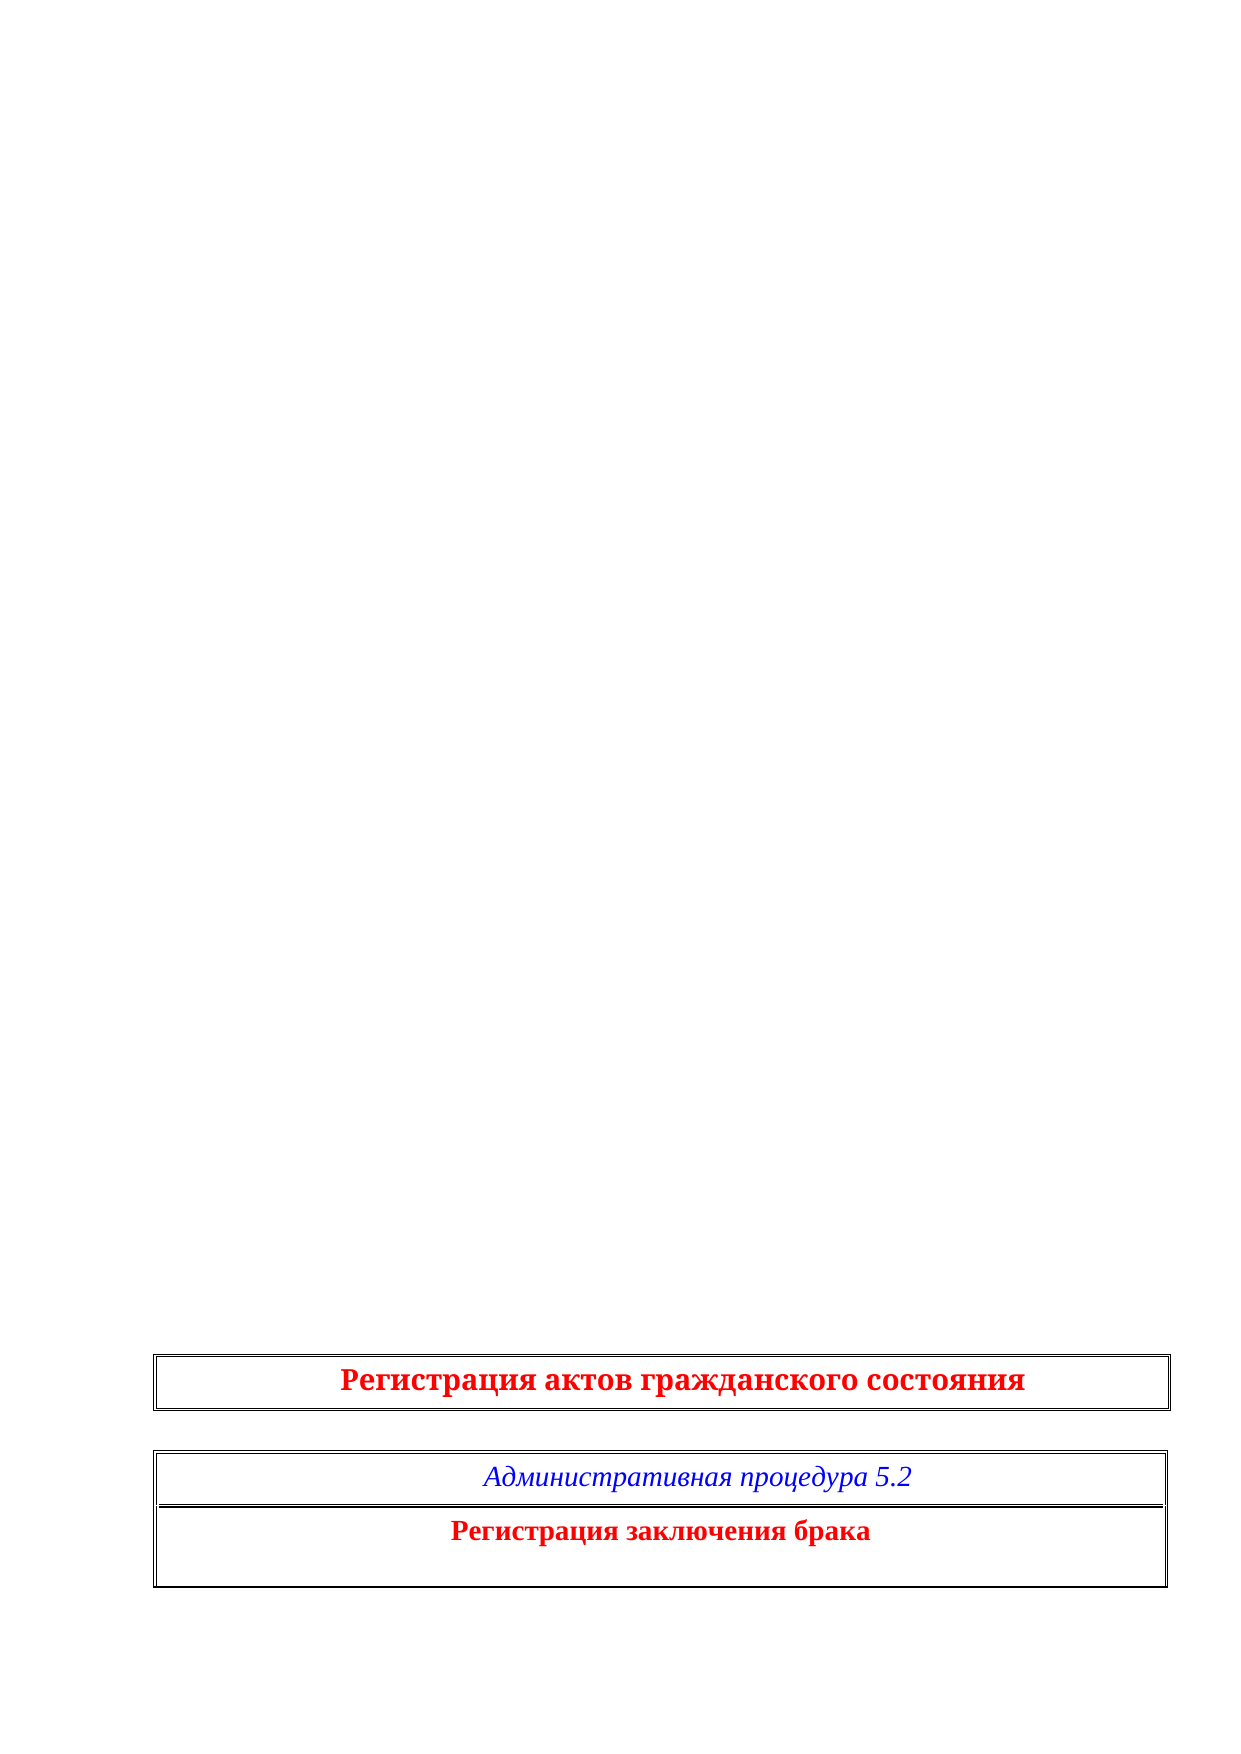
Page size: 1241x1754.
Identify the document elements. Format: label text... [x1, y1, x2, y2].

table_header Регистрация актов гражданского состояния [157, 1357, 1168, 1408]
table_header Административная процедура 5.2 [157, 1454, 1165, 1504]
table_cell Регистрация заключения брака [155, 1504, 1167, 1586]
